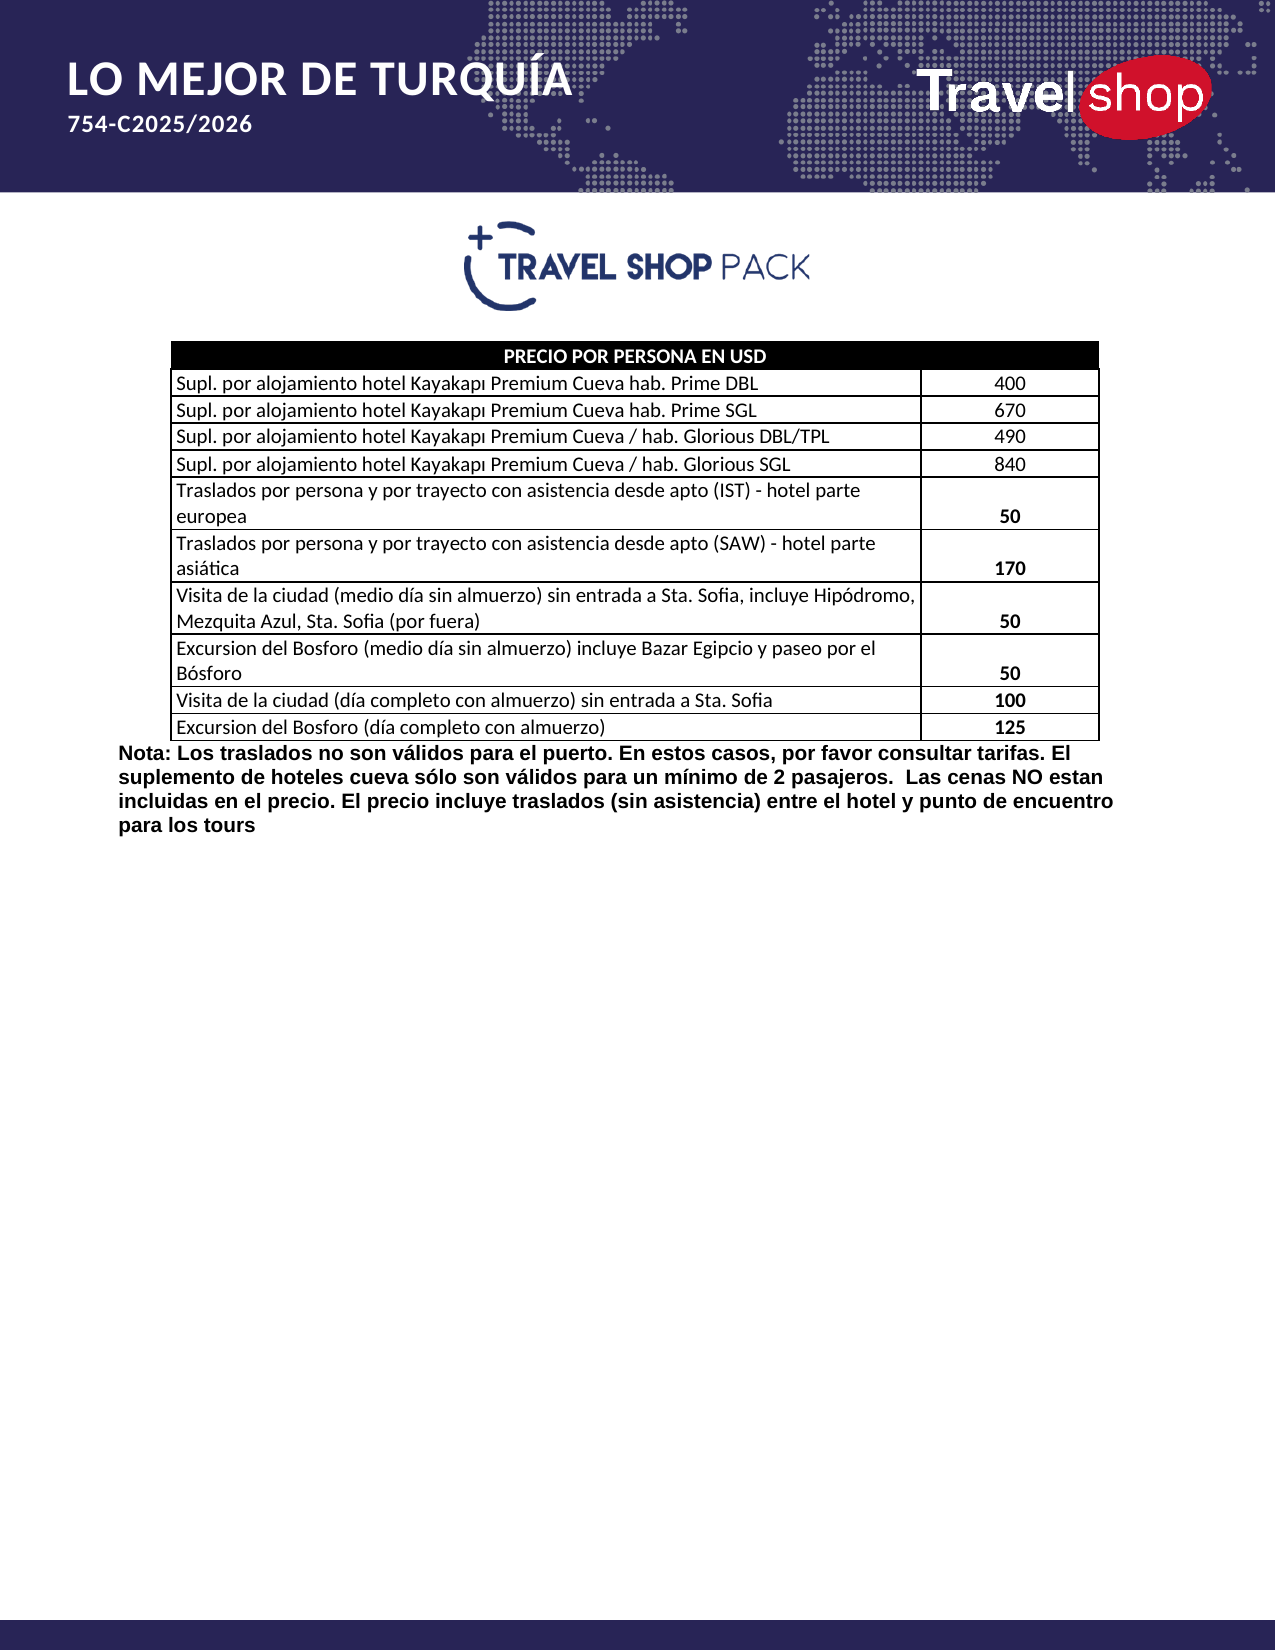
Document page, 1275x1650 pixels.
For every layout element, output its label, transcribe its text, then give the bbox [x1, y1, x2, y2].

table_cell Supl. por alojamiento hotel Kayakapı Premium Cueva hab. Prime DBL [172, 370, 920, 395]
table_cell 170 [922, 530, 1098, 581]
table_cell Supl. por alojamiento hotel Kayakapı Premium Cueva / hab. Glorious DBL/TPL [172, 424, 920, 449]
table_cell 840 [922, 451, 1098, 476]
picture [916, 55, 1212, 140]
picture [464, 221, 810, 311]
table_cell 50 [922, 635, 1098, 686]
table_cell Traslados por persona y por trayecto con asistencia desde apto (SAW) - hotel parte asiática [172, 530, 920, 581]
table_cell Excursion del Bosforo (día completo con almuerzo) [172, 714, 920, 740]
table_cell Supl. por alojamiento hotel Kayakapı Premium Cueva / hab. Glorious SGL [172, 451, 920, 476]
table_cell Traslados por persona y por trayecto con asistencia desde apto (IST) - hotel parte europea [172, 478, 920, 528]
text Nota: Los traslados no son válidos para el puerto. En estos casos, por favor consultar tarifas. El suplemento de hoteles cueva sólo son válidos para un mínimo de 2 pasajeros. Las cenas NO estan incluidas en el precio. El precio incluye traslados (sin asistencia) entre el hotel y punto de encuentro para los tours [118, 741, 1152, 837]
table_cell 50 [922, 478, 1098, 528]
table_cell Supl. por alojamiento hotel Kayakapı Premium Cueva hab. Prime SGL [172, 397, 920, 422]
table_cell Excursion del Bosforo (medio día sin almuerzo) incluye Bazar Egipcio y paseo por el Bósforo [172, 635, 920, 686]
table_cell 100 [922, 687, 1098, 713]
table_header PRECIO POR PERSONA EN USD [171, 343, 1099, 368]
table_cell 490 [922, 424, 1098, 449]
table_cell 400 [922, 370, 1098, 395]
table_cell 125 [922, 714, 1098, 740]
table_cell Visita de la ciudad (medio día sin almuerzo) sin entrada a Sta. Sofia, incluye Hipódromo, Mezquita Azul, Sta. Sofia (por fuera) [172, 583, 920, 633]
table_cell 670 [922, 397, 1098, 422]
table_cell Visita de la ciudad (día completo con almuerzo) sin entrada a Sta. Sofia [172, 687, 920, 713]
table_cell 50 [922, 583, 1098, 633]
